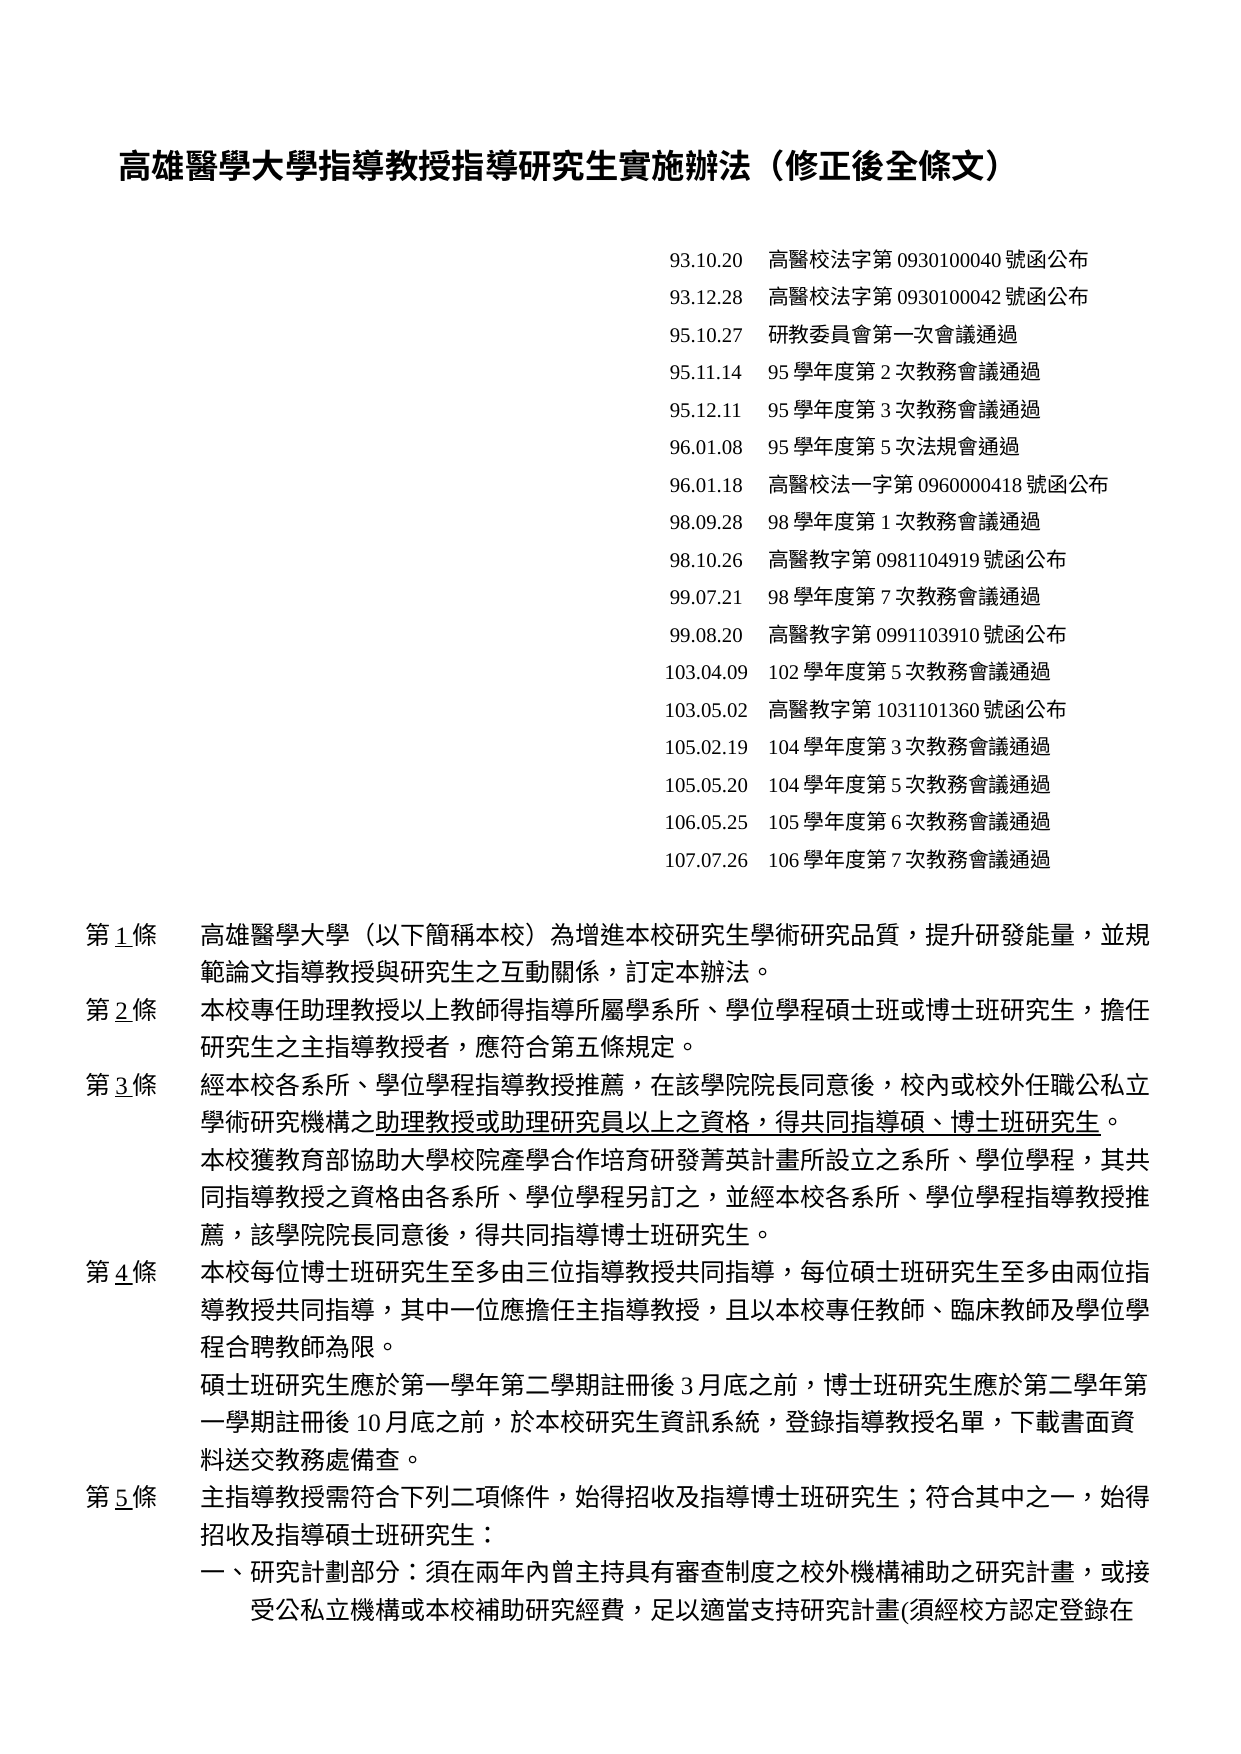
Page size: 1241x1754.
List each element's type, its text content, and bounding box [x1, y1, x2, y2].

table_header 高雄醫學大學（以下簡稱本校）為增進本校研究生學術研究品質，提升研發能量，並規範論文指導教授與研究生之互動關係，訂定本辦法。 [189, 915, 1166, 989]
text 105.05.20 104學年度第5次教務會議通過 [664, 764, 1122, 802]
text 高雄醫學大學指導教授指導研究生實施辦法（修正後全條文） [118, 127, 1122, 202]
text 105.02.19 104學年度第3次教務會議通過 [664, 727, 1122, 764]
text 95.11.14 95學年度第2次教務會議通過 [664, 352, 1122, 389]
text 99.08.20 高醫教字第0991103910號函公布 [664, 614, 1122, 652]
table_cell 第2條 [74, 990, 189, 1064]
text 103.04.09 102學年度第5次教務會議通過 [664, 652, 1122, 689]
text 93.12.28 高醫校法字第0930100042號函公布 [664, 277, 1122, 314]
text 95.10.27 研教委員會第一次會議通過 [664, 314, 1122, 352]
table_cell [189, 1477, 1166, 1627]
table_cell 經本校各系所、學位學程指導教授推薦，在該學院院長同意後，校內或校外任職公私立學術研究機構之助理教授或助理研究員以上之資格，得共同指導碩、博士班研究生。 本校獲教育部協助大學校院產學合作培育研發菁英計畫所設立之系所、學位學程，其共同指導教授之資格由各系所、學位學程另訂之，並經本校各系所、學位學程指導教授推薦，該學院院長同意後，得共同指導博士班研究生。 [189, 1065, 1166, 1252]
table_cell 第4條 [74, 1252, 189, 1477]
table_cell 第3條 [74, 1065, 189, 1252]
text 107.07.26 106學年度第7次教務會議通過 [664, 839, 1122, 877]
table_cell 本校每位博士班研究生至多由三位指導教授共同指導，每位碩士班研究生至多由兩位指導教授共同指導，其中一位應擔任主指導教授，且以本校專任教師、臨床教師及學位學程合聘教師為限。 碩士班研究生應於第一學年第二學期註冊後3月底之前，博士班研究生應於第二學年第一學期註冊後10月底之前，於本校研究生資訊系統，登錄指導教授名單，下載書面資料送交教務處備查。 [189, 1252, 1166, 1477]
table_cell 本校專任助理教授以上教師得指導所屬學系所、學位學程碩士班或博士班研究生，擔任研究生之主指導教授者，應符合第五條規定。 [189, 990, 1166, 1064]
text 98.10.26 高醫教字第0981104919號函公布 [664, 539, 1122, 577]
text 98.09.28 98學年度第1次教務會議通過 [664, 502, 1122, 539]
text 99.07.21 98學年度第7次教務會議通過 [664, 577, 1122, 614]
table_header 第1條 [74, 915, 189, 989]
text 95.12.11 95學年度第3次教務會議通過 [664, 389, 1122, 427]
text 106.05.25 105學年度第6次教務會議通過 [664, 802, 1122, 839]
text 103.05.02 高醫教字第1031101360號函公布 [664, 689, 1122, 727]
text 93.10.20 高醫校法字第0930100040號函公布 [664, 239, 1122, 277]
table_cell 第5條 [74, 1477, 189, 1627]
text 96.01.08 95學年度第5次法規會通過 [664, 427, 1122, 464]
text 96.01.18 高醫校法一字第0960000418號函公布 [664, 464, 1122, 502]
